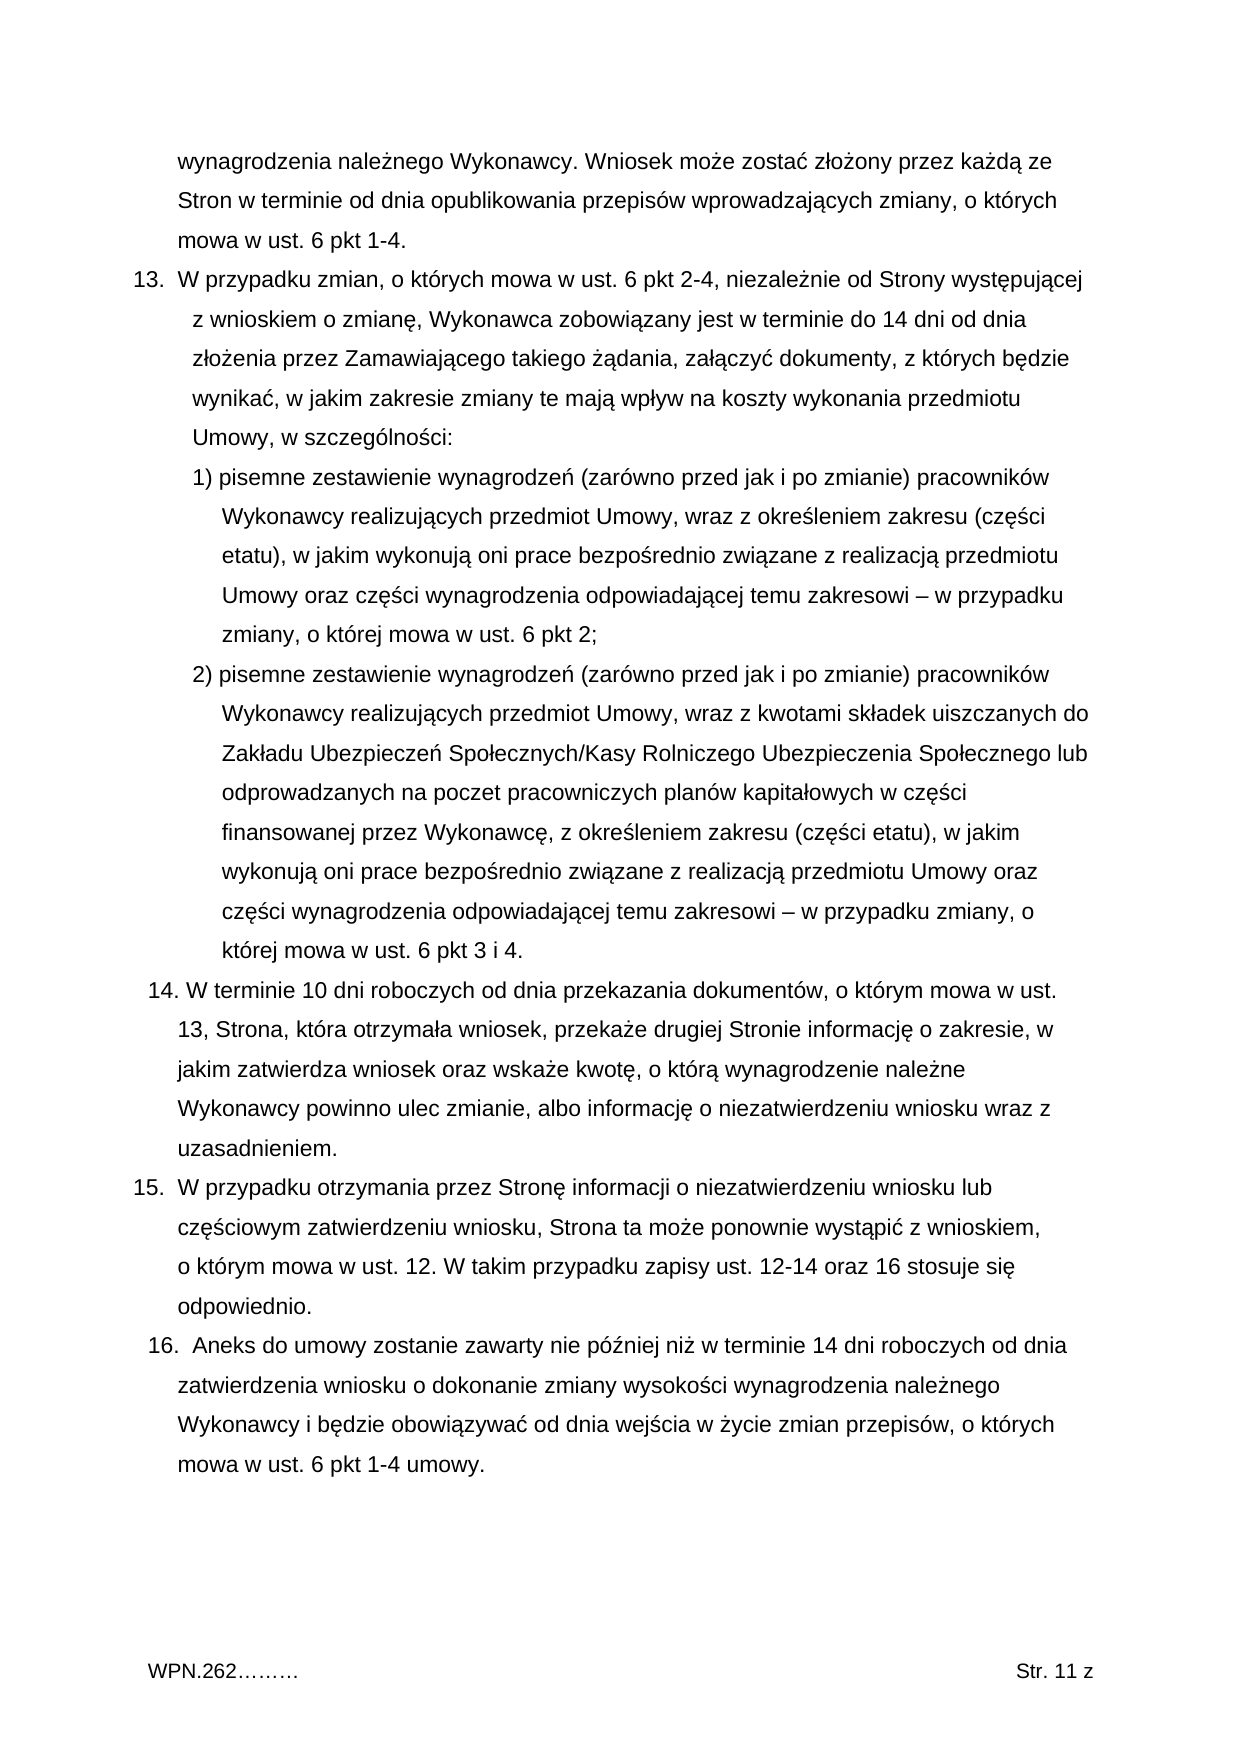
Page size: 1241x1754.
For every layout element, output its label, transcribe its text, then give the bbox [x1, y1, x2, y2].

text 1) pisemne zestawienie wynagrodzeń (zarówno przed jak i po zmianie) pracowników Wykonawcy realizujących przedmiot Umowy, wraz z określeniem zakresu (części etatu), w jakim wykonują oni prace bezpośrednio związane z realizacją przedmiotu Umowy oraz części wynagrodzenia odpowiadającej temu zakresowi – w przypadku zmiany, o której mowa w ust. 6 pkt 2; [192, 463, 1092, 648]
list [133, 148, 1092, 253]
text 16. Aneks do umowy zostanie zawarty nie później niż w terminie 14 dni roboczych od dnia zatwierdzenia wniosku o dokonanie zmiany wysokości wynagrodzenia należnego Wykonawcy i będzie obowiązywać od dnia wejścia w życie zmian przepisów, o których mowa w ust. 6 pkt 1-4 umowy. [148, 1332, 1092, 1477]
text 2) pisemne zestawienie wynagrodzeń (zarówno przed jak i po zmianie) pracowników Wykonawcy realizujących przedmiot Umowy, wraz z kwotami składek uiszczanych do Zakładu Ubezpieczeń Społecznych/Kasy Rolniczego Ubezpieczenia Społecznego lub odprowadzanych na poczet pracowniczych planów kapitałowych w części finansowanej przez Wykonawcę, z określeniem zakresu (części etatu), w jakim wykonują oni prace bezpośrednio związane z realizacją przedmiotu Umowy oraz części wynagrodzenia odpowiadającej temu zakresowi – w przypadku zmiany, o której mowa w ust. 6 pkt 3 i 4. [192, 661, 1092, 964]
text 15. W przypadku otrzymania przez Stronę informacji o niezatwierdzeniu wniosku lub częściowym zatwierdzeniu wniosku, Strona ta może ponownie wystąpić z wnioskiem, o którym mowa w ust. 12. W takim przypadku zapisy ust. 12-14 oraz 16 stosuje się odpowiednio. [133, 1174, 1092, 1319]
list W przypadku zmian, o których mowa w ust. 6 pkt 2-4, niezależnie od Strony występującej z wnioskiem o zmianę, Wykonawca zobowiązany jest w terminie do 14 dni od dnia złożenia przez Zamawiającego takiego żądania, załączyć dokumenty, z których będzie wynikać, w jakim zakresie zmiany te mają wpływ na koszty wykonania przedmiotu Umowy, w szczególności: [133, 266, 1092, 450]
text 14. W terminie 10 dni roboczych od dnia przekazania dokumentów, o którym mowa w ust. 13, Strona, która otrzymała wniosek, przekaże drugiej Stronie informację o zakresie, w jakim zatwierdza wniosek oraz wskaże kwotę, o którą wynagrodzenie należne Wykonawcy powinno ulec zmianie, albo informację o niezatwierdzeniu wniosku wraz z uzasadnieniem. [148, 977, 1092, 1161]
